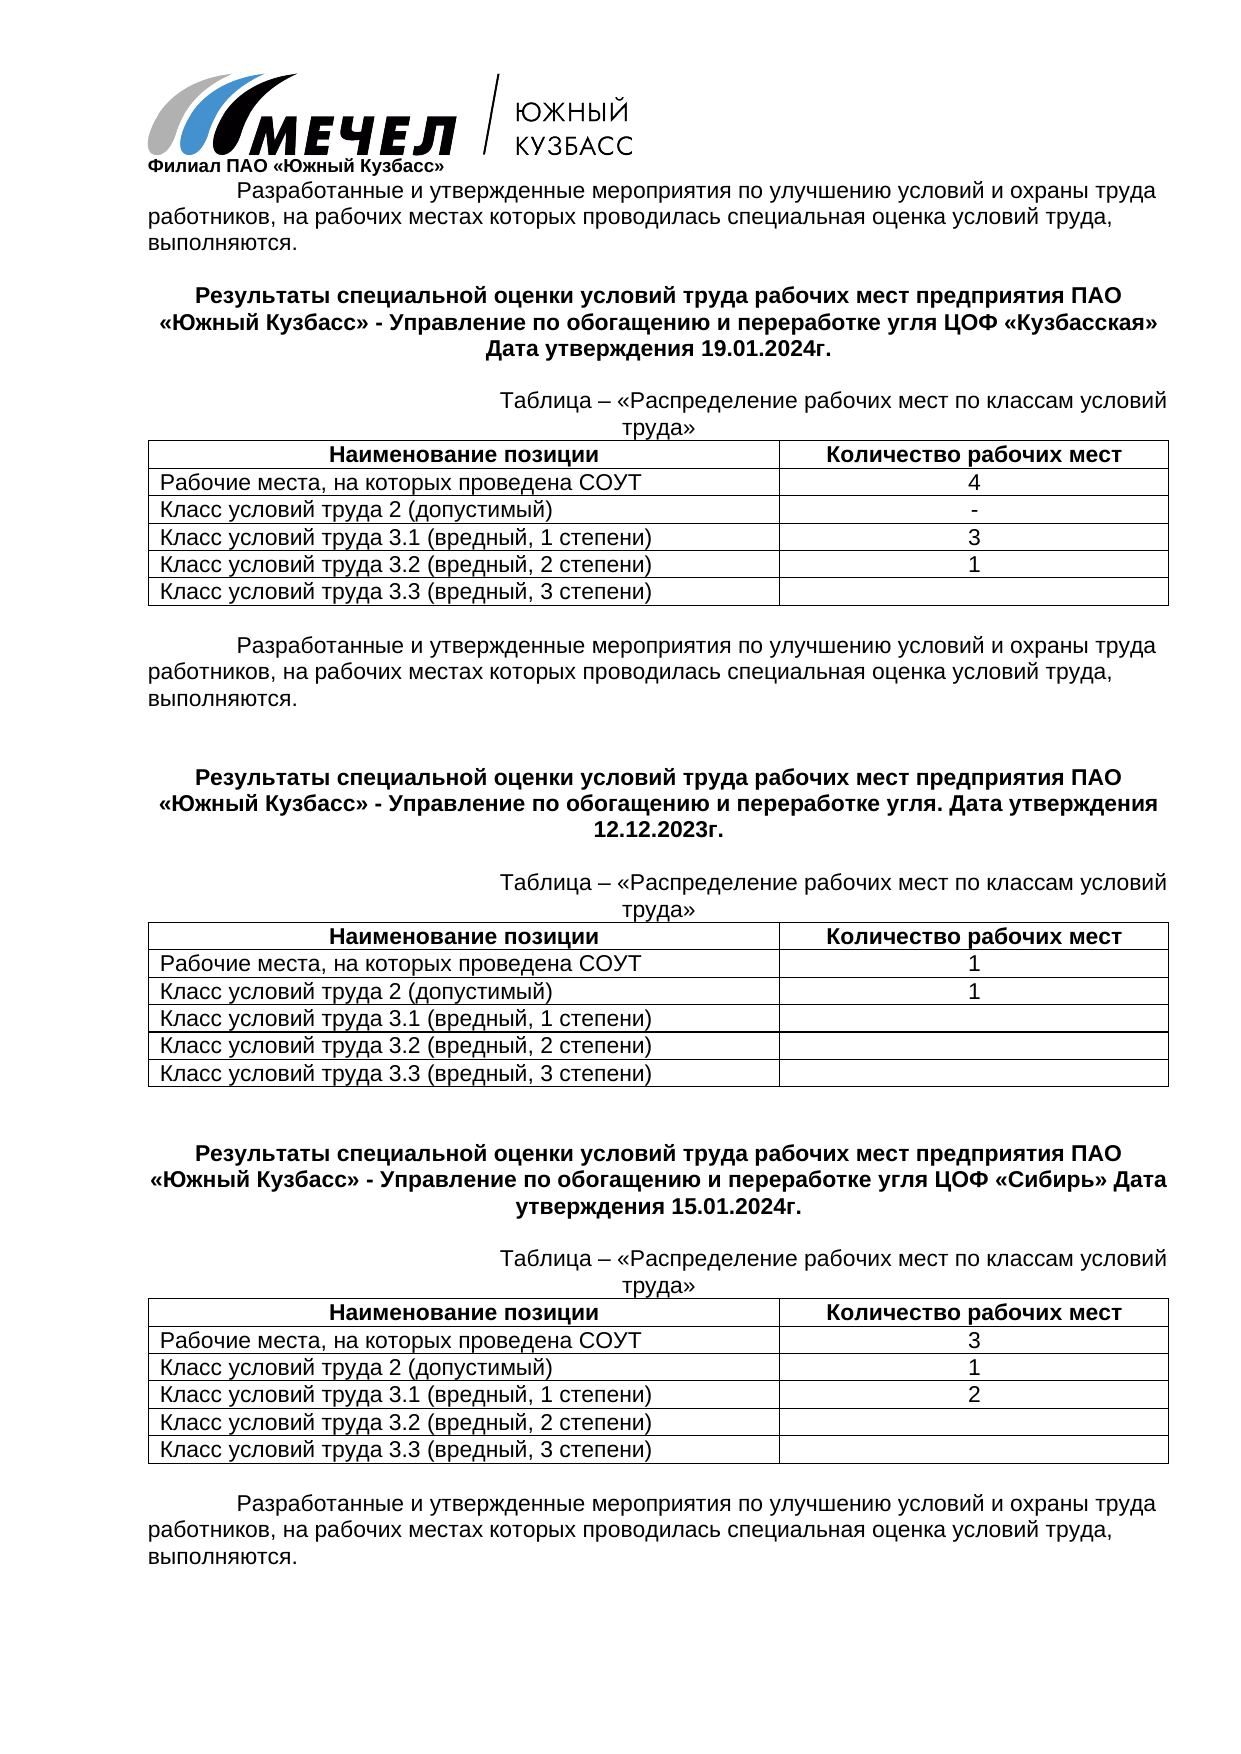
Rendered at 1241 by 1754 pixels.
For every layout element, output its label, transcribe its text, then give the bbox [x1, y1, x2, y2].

table_cell Рабочие места, на которых проведена СОУТ [149, 950, 779, 977]
table_cell Класс условий труда 2 (допустимый) [149, 978, 779, 1004]
table_cell Класс условий труда 3.2 (вредный, 2 степени) [149, 551, 779, 577]
table_cell [780, 1033, 1168, 1059]
table_cell [780, 1436, 1168, 1462]
table_cell [780, 1060, 1168, 1086]
table_cell 1 [780, 1354, 1168, 1380]
text Таблица – «Распределение рабочих мест по классам условий труда» [148, 387, 1169, 440]
picture [147, 73, 633, 156]
table_cell Класс условий труда 3.3 (вредный, 3 степени) [149, 1060, 779, 1086]
table_cell 3 [780, 524, 1168, 550]
table_header Наименование позиции [149, 923, 779, 949]
text Результаты специальной оценки условий труда рабочих мест предприятия ПАО «Южный Кузбасс» - Управление по обогащению и переработке угля. Дата утверждения 12.12.2023г. [148, 764, 1169, 843]
text Результаты специальной оценки условий труда рабочих мест предприятия ПАО «Южный Кузбасс» - Управление по обогащению и переработке угля ЦОФ «Сибирь» Дата утверждения 15.01.2024г. [148, 1140, 1169, 1219]
table_cell Класс условий труда 3.2 (вредный, 2 степени) [149, 1033, 779, 1059]
table_cell 2 [780, 1381, 1168, 1408]
table_cell Класс условий труда 3.1 (вредный, 1 степени) [149, 1381, 779, 1408]
table_cell Класс условий труда 3.1 (вредный, 1 степени) [149, 1005, 779, 1031]
table_cell 1 [780, 978, 1168, 1004]
table_cell Класс условий труда 3.1 (вредный, 1 степени) [149, 524, 779, 550]
table_cell Класс условий труда 2 (допустимый) [149, 1354, 779, 1380]
table_header Наименование позиции [149, 441, 779, 468]
table_cell 1 [780, 551, 1168, 577]
table_cell [780, 1005, 1168, 1031]
table_cell Рабочие места, на которых проведена СОУТ [149, 1327, 779, 1353]
table_cell [780, 1409, 1168, 1435]
table_cell 3 [780, 1327, 1168, 1353]
text Результаты специальной оценки условий труда рабочих мест предприятия ПАО «Южный Кузбасс» - Управление по обогащению и переработке угля ЦОФ «Кузбасская» Дата утверждения 19.01.2024г. [148, 282, 1169, 361]
table_cell - [780, 496, 1168, 522]
table_cell 4 [780, 469, 1168, 495]
table_cell [780, 578, 1168, 604]
table_cell 1 [780, 950, 1168, 977]
table_header Количество рабочих мест [780, 923, 1168, 949]
table_cell Класс условий труда 3.3 (вредный, 3 степени) [149, 578, 779, 604]
table_header Наименование позиции [149, 1299, 779, 1326]
table_cell Класс условий труда 2 (допустимый) [149, 496, 779, 522]
table_header Количество рабочих мест [780, 441, 1168, 468]
table_cell Рабочие места, на которых проведена СОУТ [149, 469, 779, 495]
table_cell Класс условий труда 3.2 (вредный, 2 степени) [149, 1409, 779, 1435]
table_cell Класс условий труда 3.3 (вредный, 3 степени) [149, 1436, 779, 1462]
table_header Количество рабочих мест [780, 1299, 1168, 1326]
text Таблица – «Распределение рабочих мест по классам условий труда» [148, 869, 1169, 922]
text Таблица – «Распределение рабочих мест по классам условий труда» [148, 1245, 1169, 1298]
